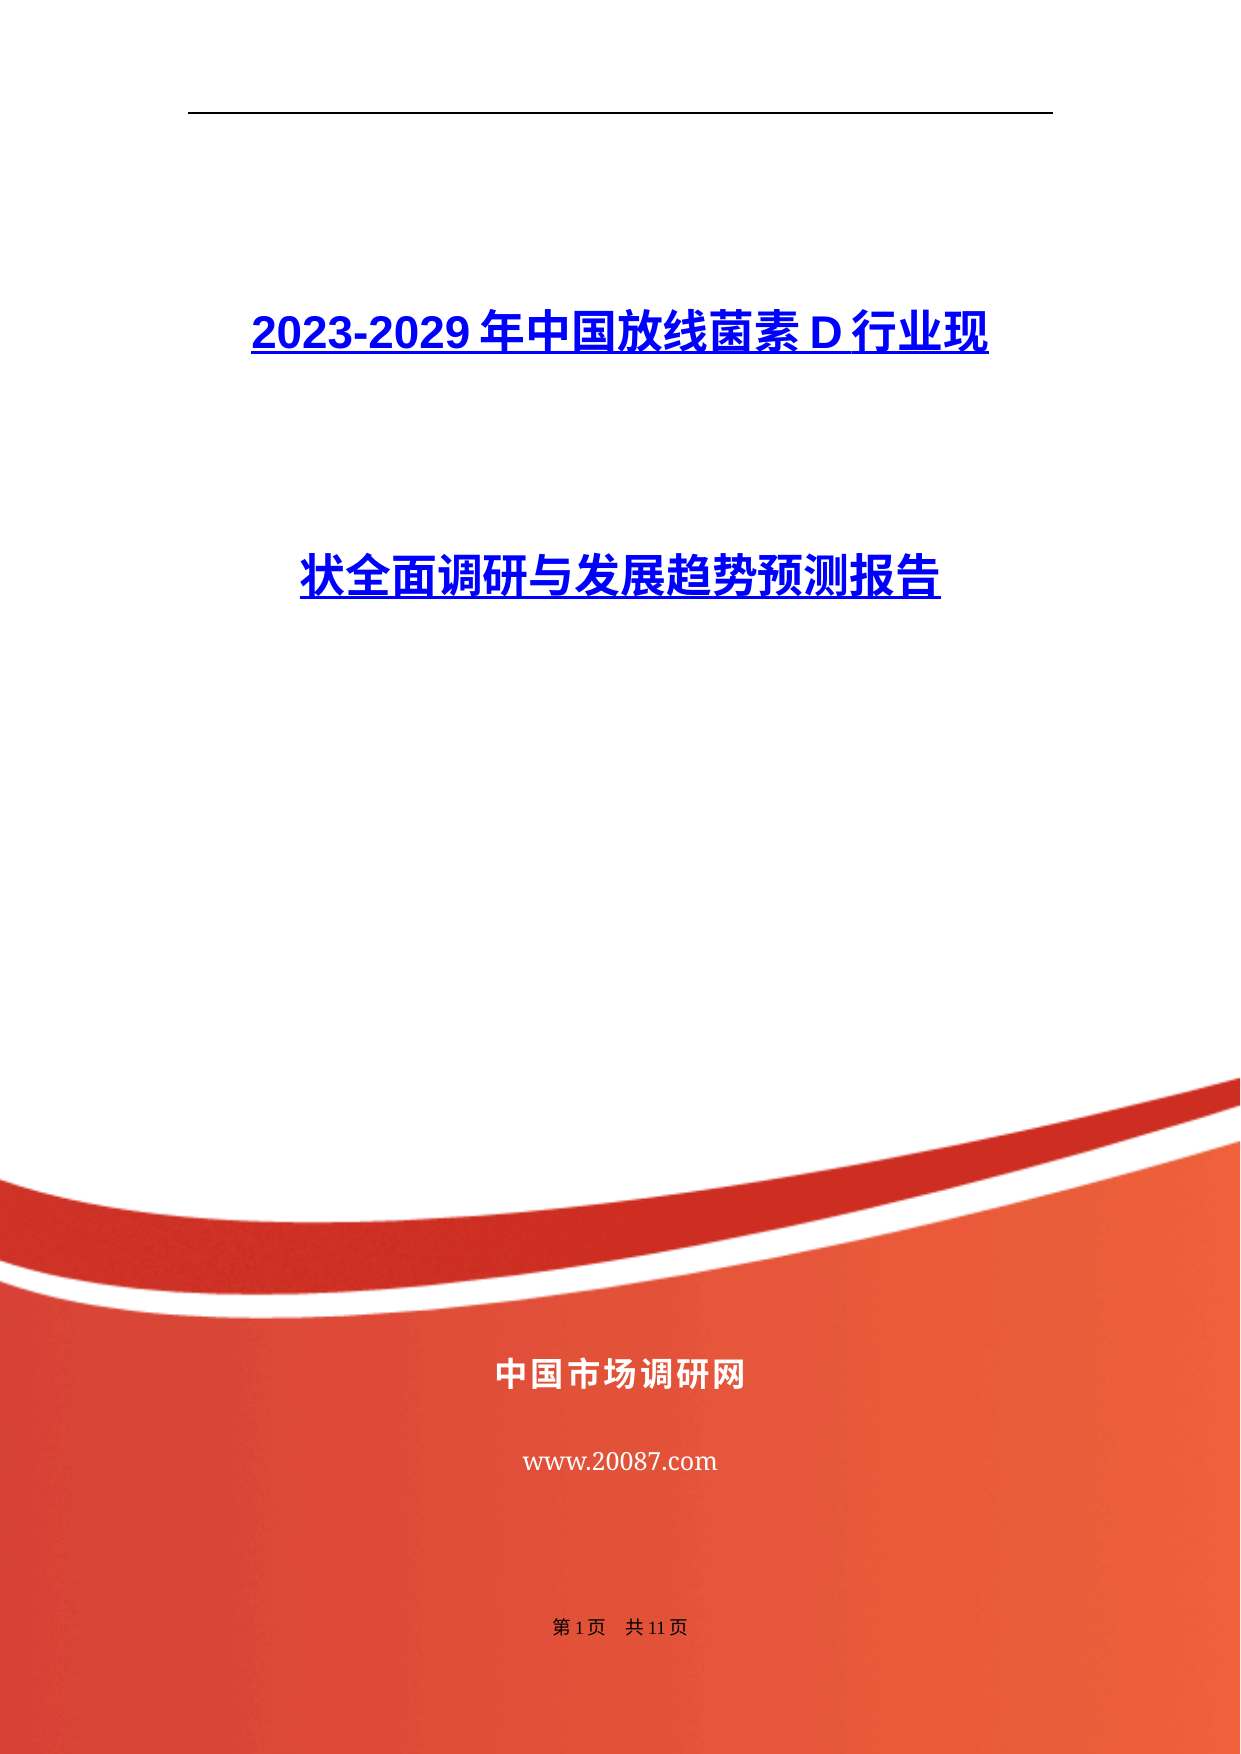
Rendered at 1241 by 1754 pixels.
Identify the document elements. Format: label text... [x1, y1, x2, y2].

picture [0, 1006, 1241, 1754]
table_header 2023-2029年中国放线菌素D行业现状全面调研与发展趋势预测报告 [188, 207, 1053, 773]
text www.20087.com [187, 1428, 1053, 1493]
subtitle 中国市场调研网 [187, 1339, 1053, 1404]
